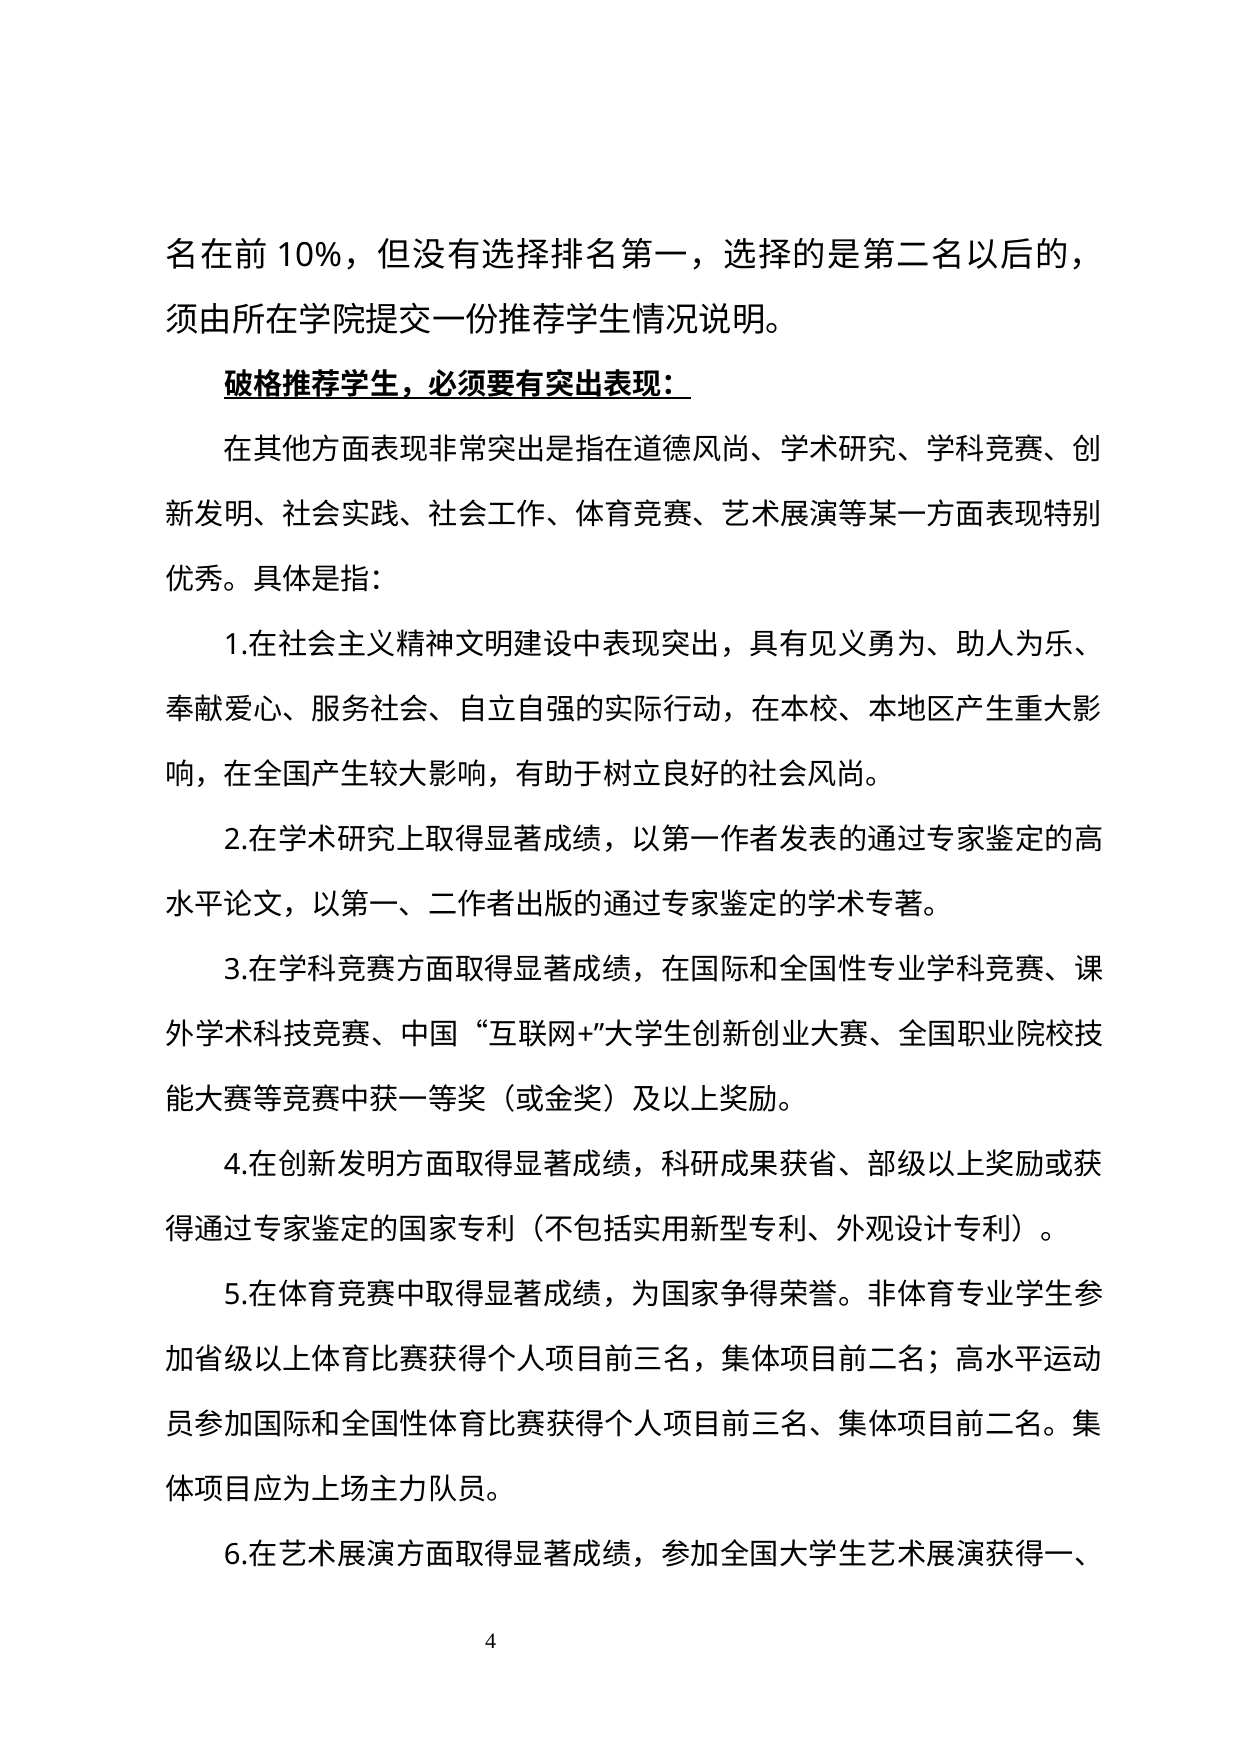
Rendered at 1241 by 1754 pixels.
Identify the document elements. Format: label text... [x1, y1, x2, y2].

text 在其他方面表现非常突出是指在道德风尚、学术研究、学科竞赛、创新发明、社会实践、社会工作、体育竞赛、艺术展演等某一方面表现特别优秀。具体是指： [165, 414, 1104, 609]
text 1.在社会主义精神文明建设中表现突出，具有见义勇为、助人为乐、奉献爱心、服务社会、自立自强的实际行动，在本校、本地区产生重大影响，在全国产生较大影响，有助于树立良好的社会风尚。 [165, 609, 1104, 804]
text 5.在体育竞赛中取得显著成绩，为国家争得荣誉。非体育专业学生参加省级以上体育比赛获得个人项目前三名，集体项目前二名；高水平运动员参加国际和全国性体育比赛获得个人项目前三名、集体项目前二名。集体项目应为上场主力队员。 [165, 1259, 1104, 1519]
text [165, 1519, 1104, 1584]
text 3.在学科竞赛方面取得显著成绩，在国际和全国性专业学科竞赛、课外学术科技竞赛、中国“互联网+”大学生创新创业大赛、全国职业院校技能大赛等竞赛中获一等奖（或金奖）及以上奖励。 [165, 934, 1104, 1129]
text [165, 219, 1104, 349]
text 破格推荐学生，必须要有突出表现： [165, 349, 1104, 414]
text 2.在学术研究上取得显著成绩，以第一作者发表的通过专家鉴定的高水平论文，以第一、二作者出版的通过专家鉴定的学术专著。 [165, 804, 1104, 934]
text 4.在创新发明方面取得显著成绩，科研成果获省、部级以上奖励或获得通过专家鉴定的国家专利（不包括实用新型专利、外观设计专利）。 [165, 1129, 1104, 1259]
